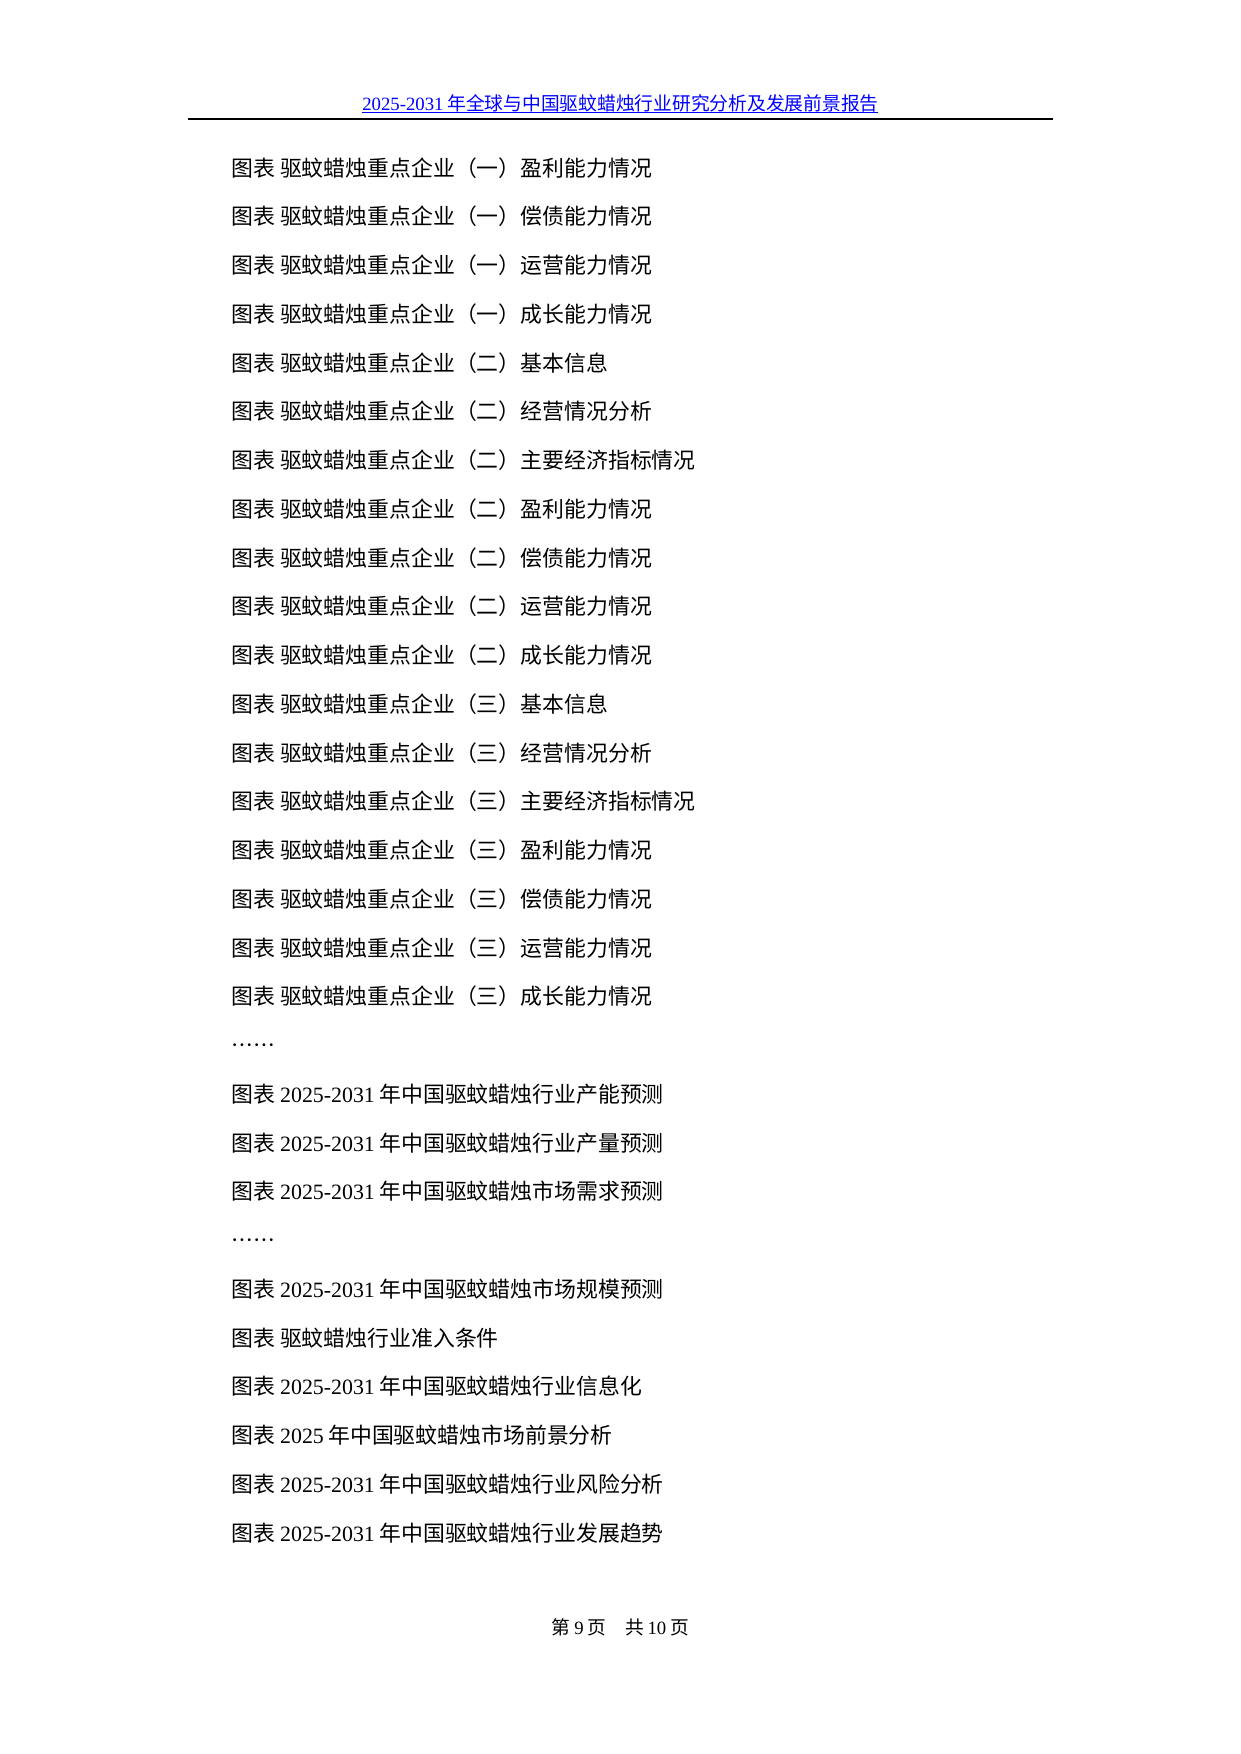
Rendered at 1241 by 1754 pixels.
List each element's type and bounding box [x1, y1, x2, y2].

text [187, 150, 1053, 1548]
